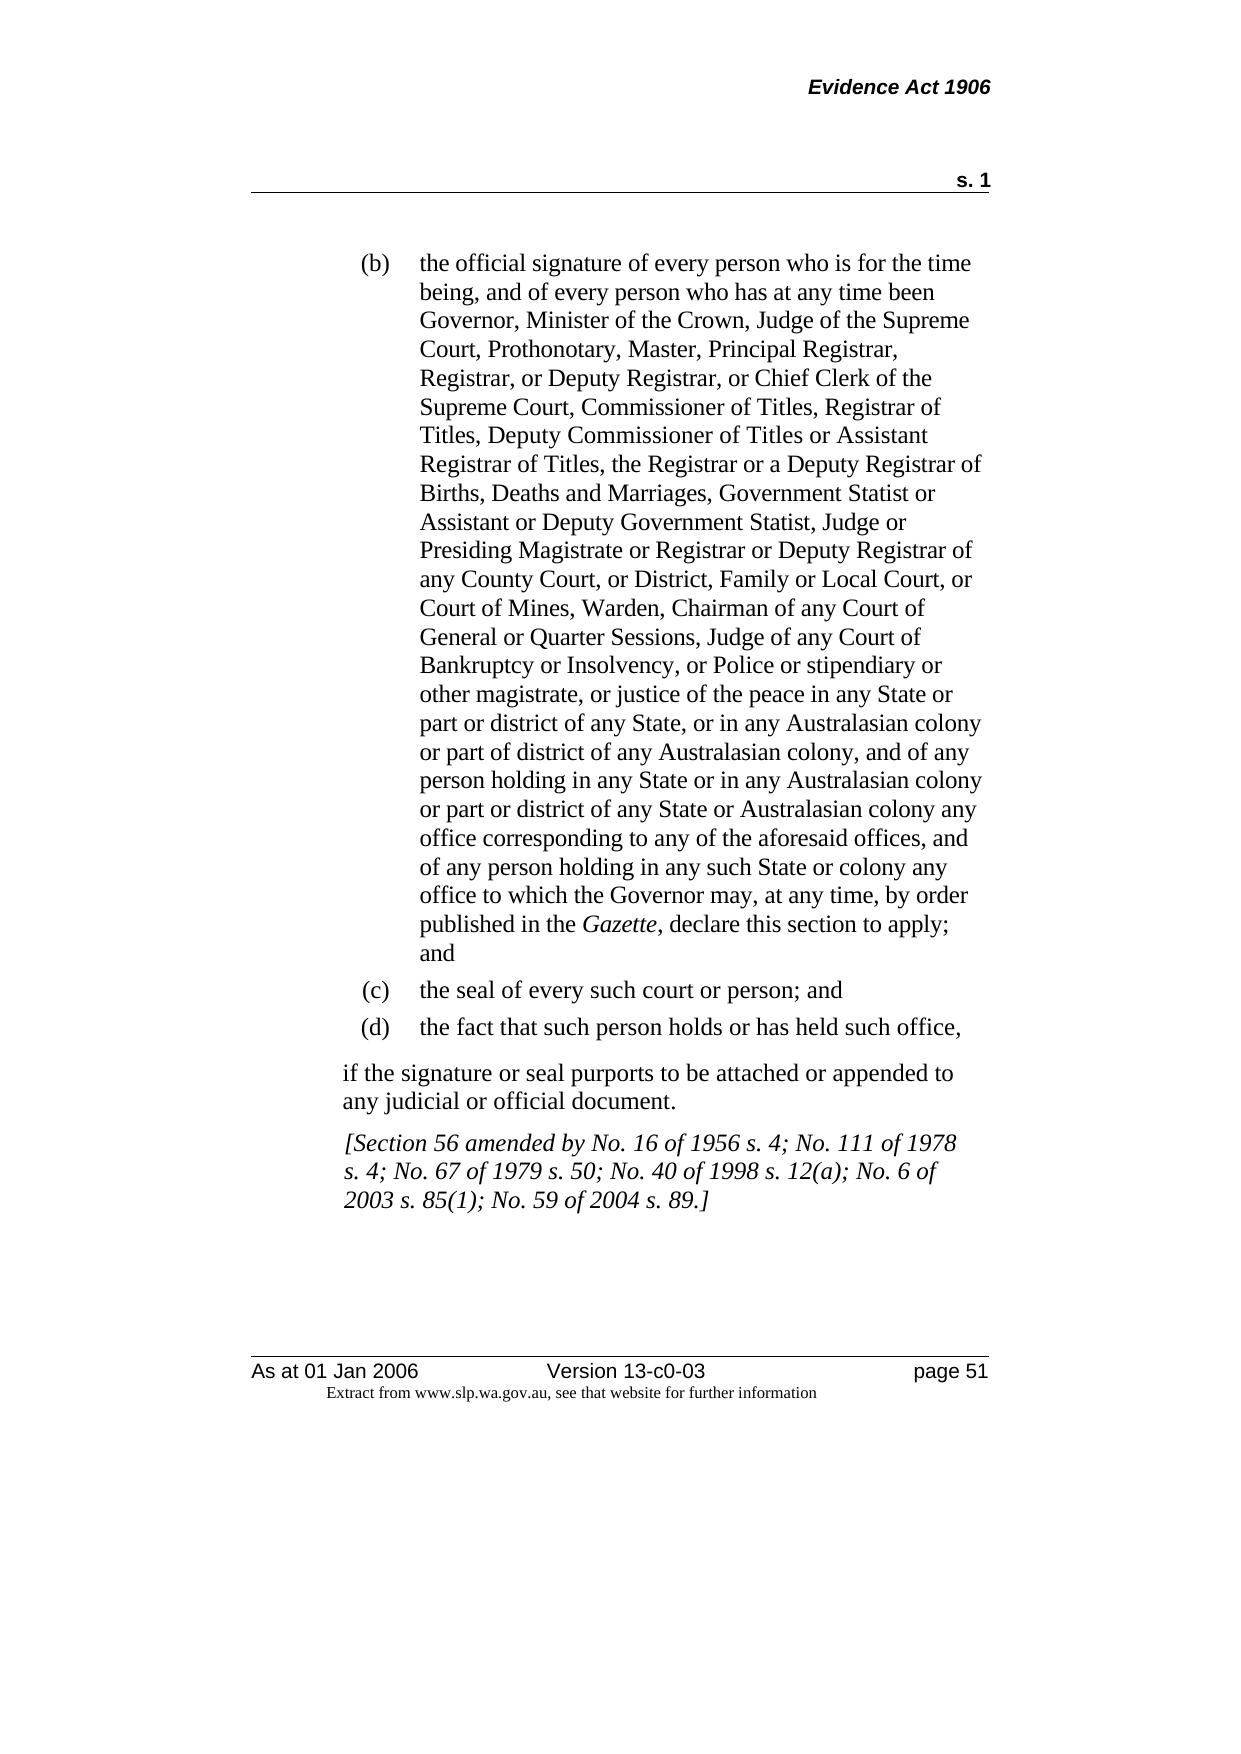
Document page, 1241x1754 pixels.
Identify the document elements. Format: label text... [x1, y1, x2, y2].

text if the signature or seal purports to be attached or appended to any judicial or official document. [251, 1058, 989, 1115]
text (c) the seal of every such court or person; and [251, 975, 989, 1004]
text (b) the official signature of every person who is for the time being, and of every person who has at any time been Governor, Minister of the Crown, Judge of the Supreme Court, Prothonotary, Master, Principal Registrar, Registrar, or Deputy Registrar, or Chief Clerk of the Supreme Court, Commissioner of Titles, Registrar of Titles, Deputy Commissioner of Titles or Assistant Registrar of Titles, the Registrar or a Deputy Registrar of Births, Deaths and Marriages, Government Statist or Assistant or Deputy Government Statist, Judge or Presiding Magistrate or Registrar or Deputy Registrar of any County Court, or District, Family or Local Court, or Court of Mines, Warden, Chairman of any Court of General or Quarter Sessions, Judge of any Court of Bankruptcy or Insolvency, or Police or stipendiary or other magistrate, or justice of the peace in any State or part or district of any State, or in any Australasian colony or part of district of any Australasian colony, and of any person holding in any State or in any Australasian colony or part or district of any State or Australasian colony any office corresponding to any of the aforesaid offices, and of any person holding in any such State or colony any office to which the Governor may, at any time, by order published in the Gazette, declare this section to apply; and [251, 248, 989, 967]
text [Section 56 amended by No. 16 of 1956 s. 4; No. 111 of 1978 s. 4; No. 67 of 1979 s. 50; No. 40 of 1998 s. 12(a); No. 6 of 2003 s. 85(1); No. 59 of 2004 s. 89.] [251, 1128, 989, 1214]
text (d) the fact that such person holds or has held such office, [251, 1012, 989, 1041]
